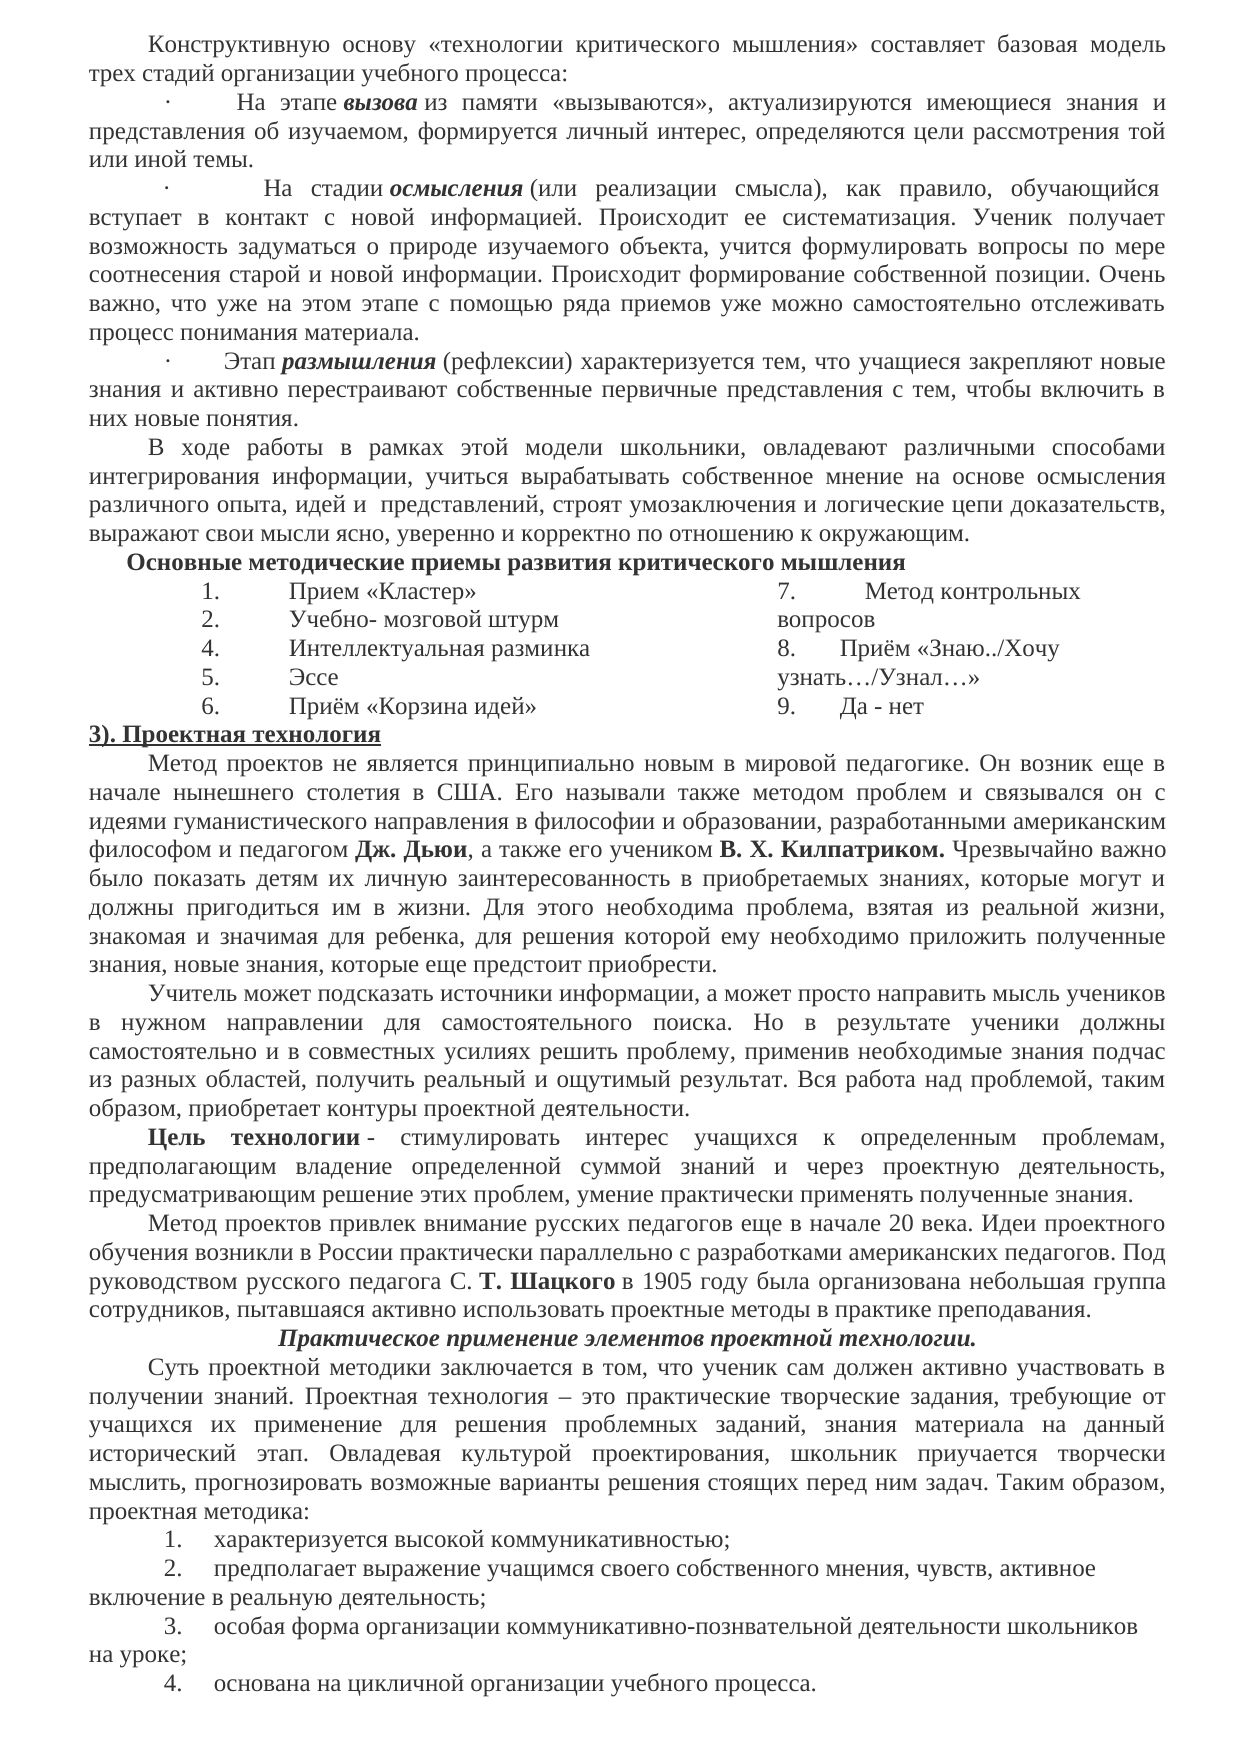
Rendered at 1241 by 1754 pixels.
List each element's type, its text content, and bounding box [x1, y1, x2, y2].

text 8. Приём «Знаю../Хочу узнать…/Узнал…» [777, 633, 1167, 691]
text · Этап размышления (рефлексии) характеризуется тем, что учащиеся закрепляют новые знания и активно перестраивают собственные первичные представления с тем, чтобы включить в них новые понятия. [89, 346, 1167, 432]
text Цель технологии - стимулировать интерес учащихся к определенным проблемам, предполагающим владение определенной суммой знаний и через проектную деятельность, предусматривающим решение этих проблем, умение практически применять полученные знания. [89, 1122, 1167, 1208]
text 4. основана на цикличной организации учебного процесса. [164, 1668, 1167, 1697]
text · На стадии осмысления (или реализации смысла), как правило, обучающийся вступает в контакт с новой информацией. Происходит ее систематизация. Ученик получает возможность задуматься о природе изучаемого объекта, учится формулировать вопросы по мере соотнесения старой и новой информации. Происходит формирование собственной позиции. Очень важно, что уже на этом этапе с помощью ряда приемов уже можно самостоятельно отслеживать процесс понимания материала. [89, 173, 1167, 346]
text 6. Приём «Корзина идей» [201, 691, 591, 719]
text 5. Эссе [201, 662, 591, 691]
text 2. предполагает выражение учащимся своего собственного мнения, чувств, активное включение в реальную деятельность; [89, 1553, 1167, 1611]
text 4. Интеллектуальная разминка [201, 633, 591, 662]
text 3. особая форма организации коммуникативно-познвательной деятельности школьников на уроке; [89, 1611, 1167, 1668]
text 9. Да - нет [777, 691, 1167, 719]
text 1. Прием «Кластер» [201, 576, 591, 604]
text Основные методические приемы развития критического мышления [126, 547, 1167, 576]
text · На этапе вызова из памяти «вызываются», актуализируются имеющиеся знания и представления об изучаемом, формируется личный интерес, определяются цели рассмотрения той или иной темы. [89, 87, 1167, 173]
text 3). Проектная технология [89, 719, 1167, 748]
text 7. Метод контрольных вопросов [777, 576, 1167, 633]
text Метод проектов привлек внимание русских педагогов еще в начале 20 века. Идеи проектного обучения возникли в России практически параллельно с разработками американских педагогов. Под руководством русского педагога С. Т. Шацкого в 1905 году была организована небольшая группа сотрудников, пытавшаяся активно использовать проектные методы в практике преподавания. [89, 1208, 1167, 1323]
text Практическое применение элементов проектной технологии. [89, 1323, 1167, 1352]
text Суть проектной методики заключается в том, что ученик сам должен активно участвовать в получении знаний. Проектная технология – это практические творческие задания, требующие от учащихся их применение для решения проблемных заданий, знания материала на данный исторический этап. Овладевая культурой проектирования, школьник приучается творчески мыслить, прогнозировать возможные варианты решения стоящих перед ним задач. Таким образом, проектная методика: [89, 1352, 1167, 1524]
text Конструктивную основу «технологии критического мышления» составляет базовая модель трех стадий организации учебного процесса: [89, 29, 1167, 87]
text В ходе работы в рамках этой модели школьники, овладевают различными способами интегрирования информации, учиться вырабатывать собственное мнение на основе осмысления различного опыта, идей и представлений, строят умозаключения и логические цепи доказательств, выражают свои мысли ясно, уверенно и корректно по отношению к окружающим. [89, 432, 1167, 547]
text Метод проектов не является принципиально новым в мировой педагогике. Он возник еще в начале нынешнего столетия в США. Его называли также методом проблем и связывался он с идеями гуманистического направления в философии и образовании, разработанными американским философом и педагогом Дж. Дьюи, а также его учеником В. Х. Килпатриком. Чрезвычайно важно было показать детям их личную заинтересованность в приобретаемых знаниях, которые могут и должны пригодиться им в жизни. Для этого необходима проблема, взятая из реальной жизни, знакомая и значимая для ребенка, для решения которой ему необходимо приложить полученные знания, новые знания, которые еще предстоит приобрести. [89, 748, 1167, 978]
text 2. Учебно- мозговой штурм [201, 604, 591, 633]
text 1. характеризуется высокой коммуникативностью; [164, 1524, 1167, 1553]
text Учитель может подсказать источники информации, а может просто направить мысль учеников в нужном направлении для самостоятельного поиска. Но в результате ученики должны самостоятельно и в совместных усилиях решить проблему, применив необходимые знания подчас из разных областей, получить реальный и ощутимый результат. Вся работа над проблемой, таким образом, приобретает контуры проектной деятельности. [89, 978, 1167, 1122]
